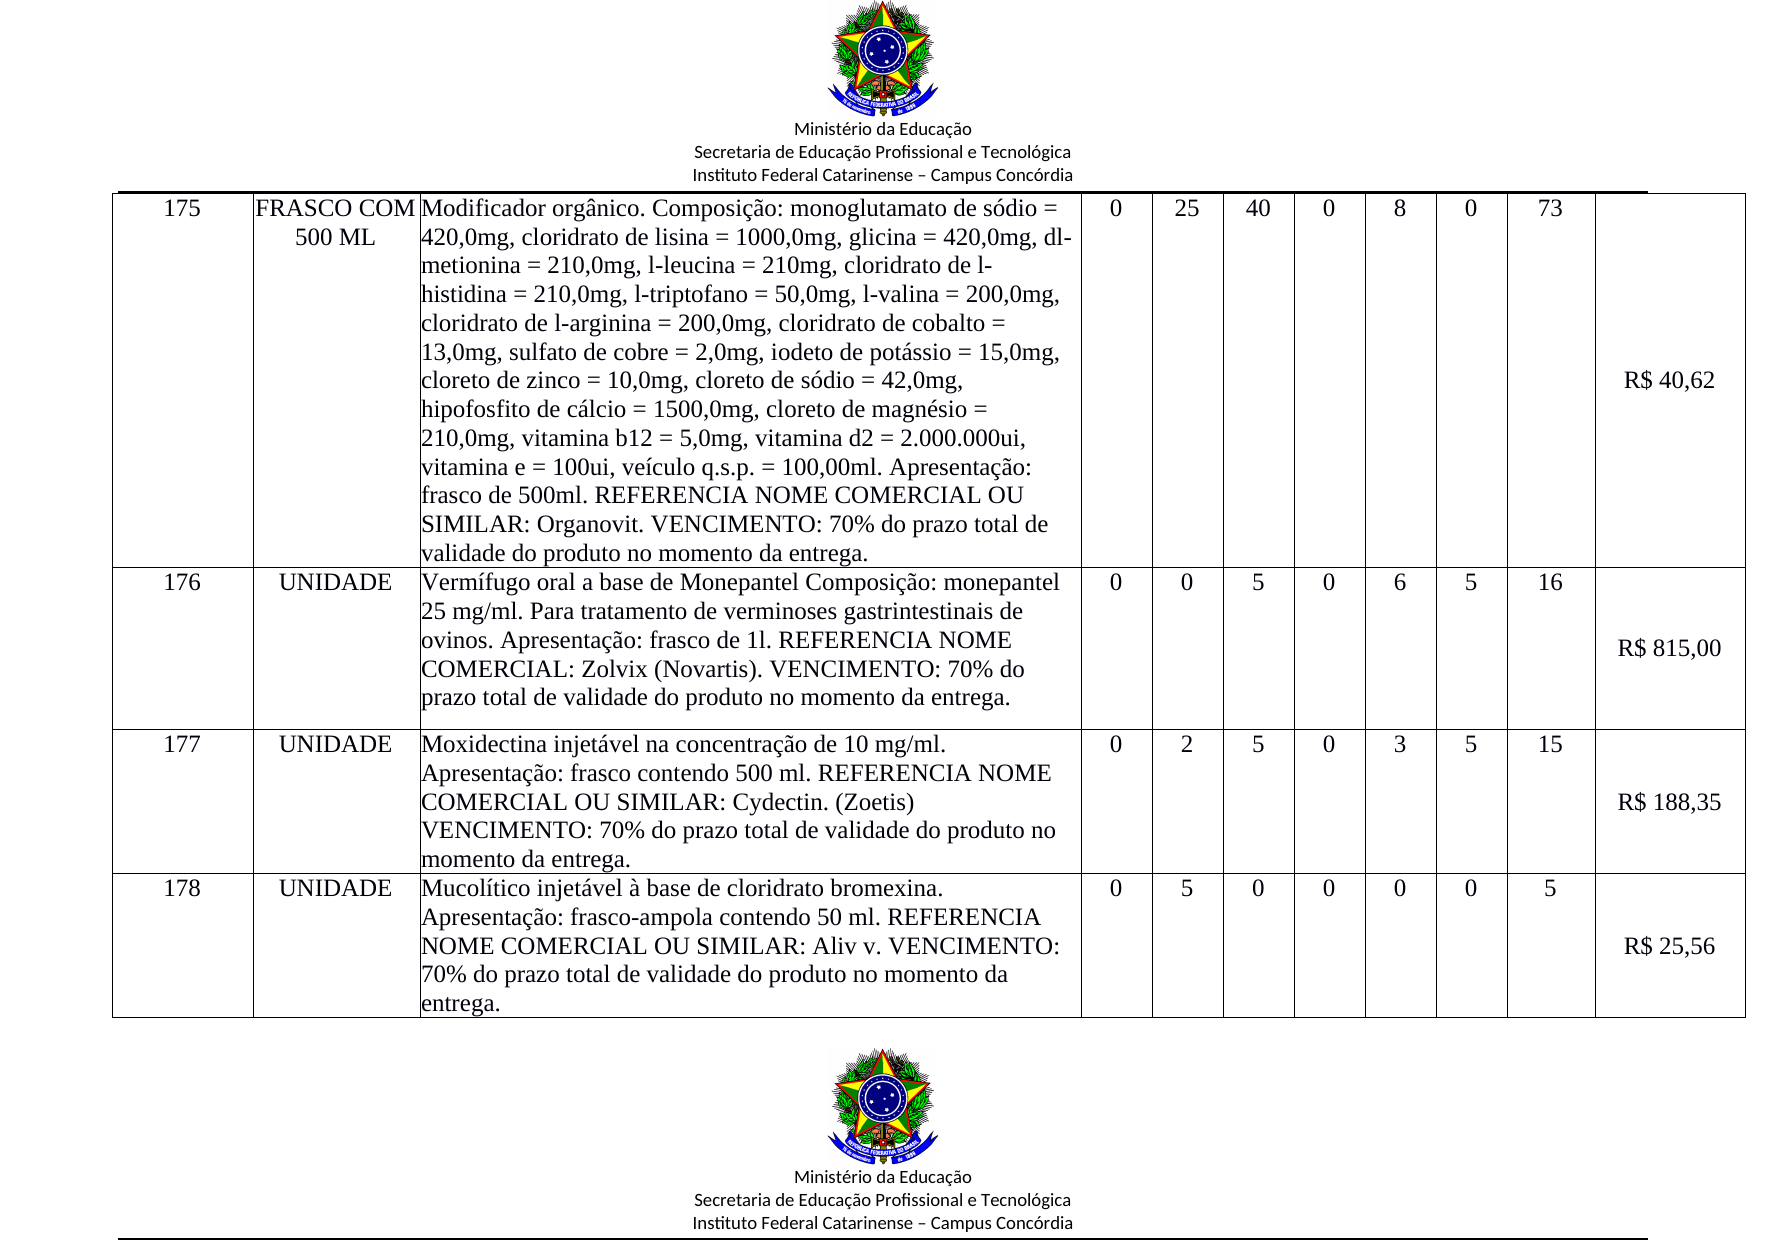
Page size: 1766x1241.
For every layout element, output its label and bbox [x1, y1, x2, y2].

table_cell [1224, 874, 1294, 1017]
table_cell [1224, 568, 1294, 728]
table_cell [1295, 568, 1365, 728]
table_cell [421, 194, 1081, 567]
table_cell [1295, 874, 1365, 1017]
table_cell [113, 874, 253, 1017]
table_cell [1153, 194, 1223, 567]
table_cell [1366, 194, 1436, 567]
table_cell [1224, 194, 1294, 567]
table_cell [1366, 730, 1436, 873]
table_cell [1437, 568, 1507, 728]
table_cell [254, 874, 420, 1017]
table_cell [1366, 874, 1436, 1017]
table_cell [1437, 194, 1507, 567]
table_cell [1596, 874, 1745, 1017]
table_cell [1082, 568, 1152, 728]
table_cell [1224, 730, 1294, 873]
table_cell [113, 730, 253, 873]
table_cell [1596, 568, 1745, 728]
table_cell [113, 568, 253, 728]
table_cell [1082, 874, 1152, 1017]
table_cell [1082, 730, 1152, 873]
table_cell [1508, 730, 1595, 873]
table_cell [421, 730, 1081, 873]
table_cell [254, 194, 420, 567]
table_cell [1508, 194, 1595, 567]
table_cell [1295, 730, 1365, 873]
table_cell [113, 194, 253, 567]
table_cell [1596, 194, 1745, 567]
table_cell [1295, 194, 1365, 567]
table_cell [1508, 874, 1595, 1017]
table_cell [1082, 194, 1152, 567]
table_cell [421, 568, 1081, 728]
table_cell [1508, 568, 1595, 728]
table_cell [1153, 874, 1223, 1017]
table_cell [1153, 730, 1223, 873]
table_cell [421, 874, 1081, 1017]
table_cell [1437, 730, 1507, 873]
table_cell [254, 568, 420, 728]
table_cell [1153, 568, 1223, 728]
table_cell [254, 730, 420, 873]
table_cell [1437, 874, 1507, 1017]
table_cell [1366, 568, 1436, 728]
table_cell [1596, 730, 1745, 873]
picture [827, 1047, 939, 1166]
picture [827, 0, 939, 118]
